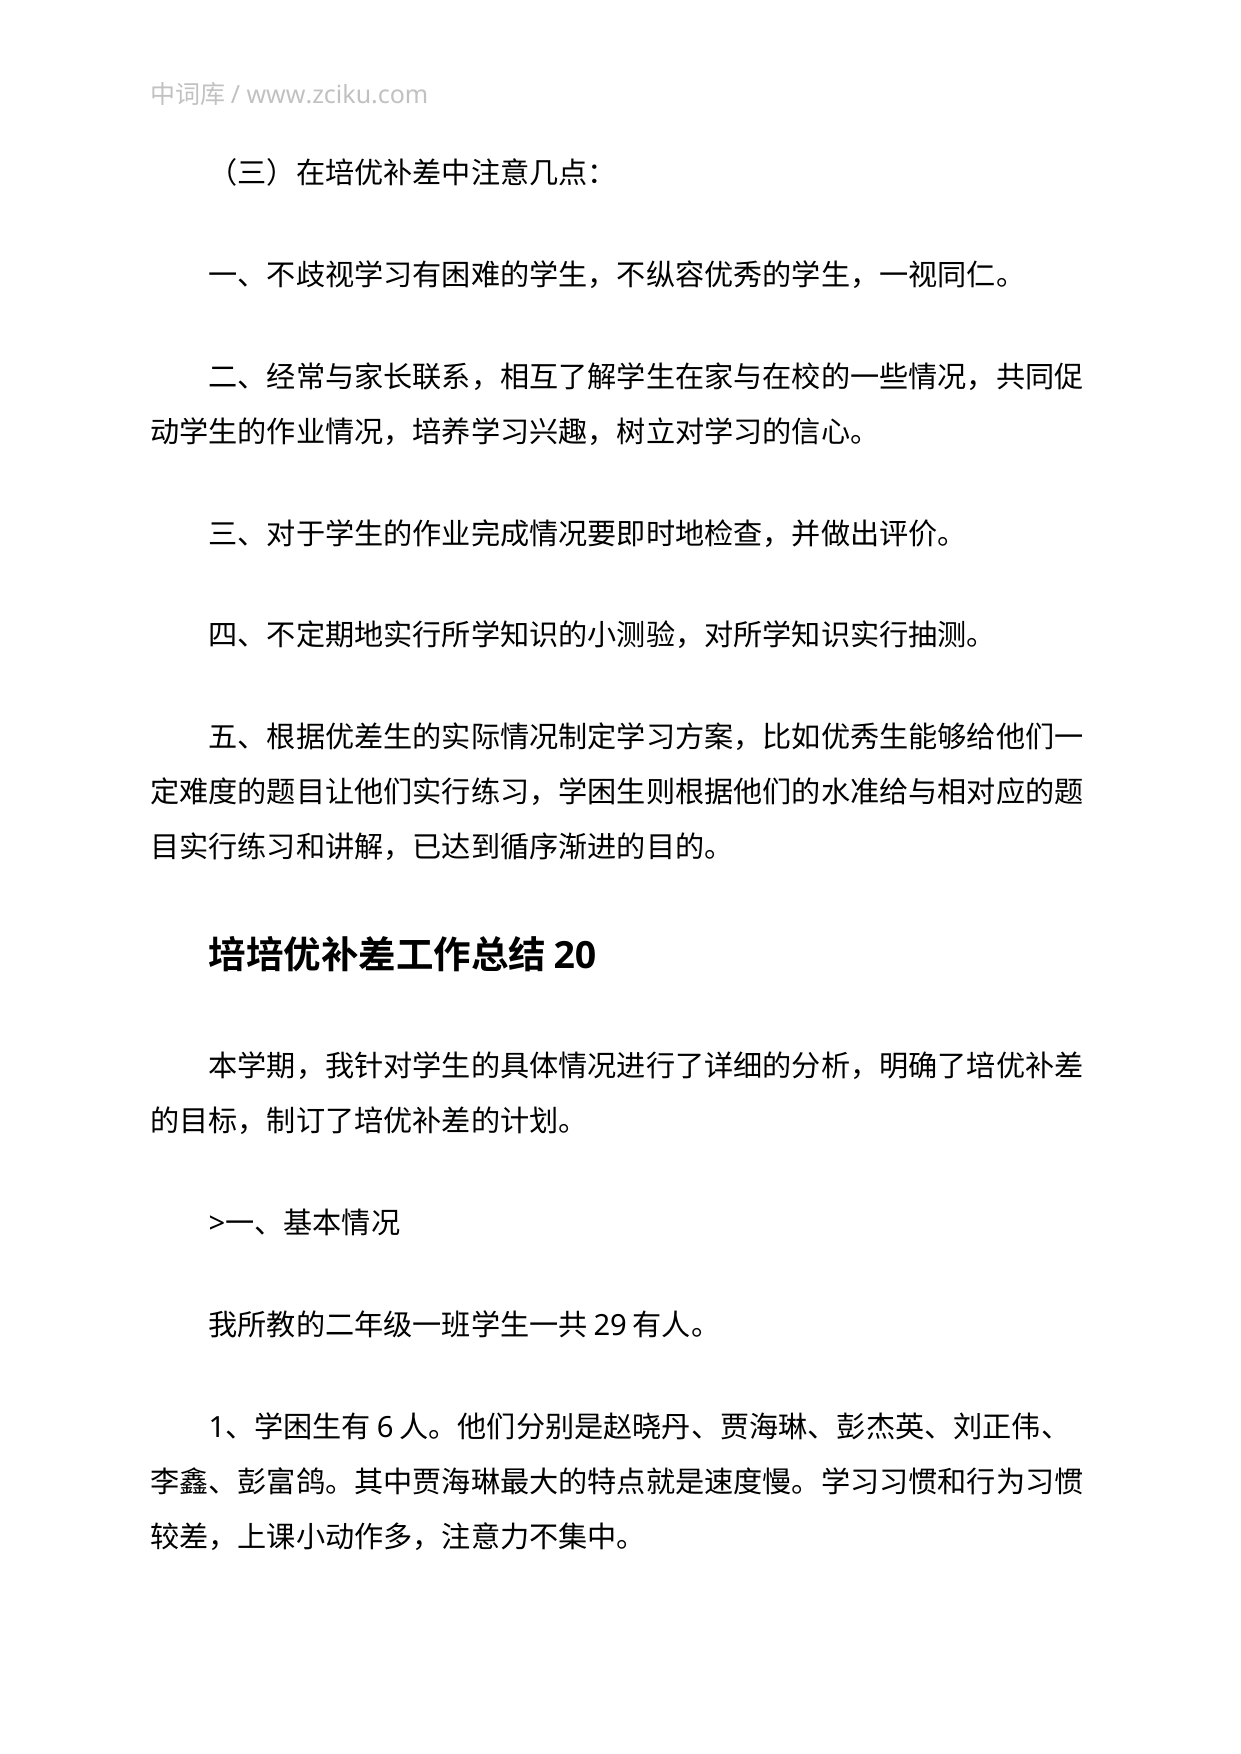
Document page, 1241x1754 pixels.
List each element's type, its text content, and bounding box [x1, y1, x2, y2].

text （三）在培优补差中注意几点： [150, 150, 1090, 192]
text 培培优补差工作总结20 [150, 925, 1090, 980]
text 四、不定期地实行所学知识的小测验，对所学知识实行抽测。 [150, 612, 1090, 654]
text 本学期，我针对学生的具体情况进行了详细的分析，明确了培优补差的目标，制订了培优补差的计划。 [150, 1043, 1090, 1140]
text 我所教的二年级一班学生一共29有人。 [150, 1302, 1090, 1344]
text 1、学困生有6人。他们分别是赵晓丹、贾海琳、彭杰英、刘正伟、李鑫、彭富鸽。其中贾海琳最大的特点就是速度慢。学习习惯和行为习惯较差，上课小动作多，注意力不集中。 [150, 1403, 1090, 1556]
text 二、经常与家长联系，相互了解学生在家与在校的一些情况，共同促动学生的作业情况，培养学习兴趣，树立对学习的信心。 [150, 353, 1090, 451]
text >一、基本情况 [150, 1199, 1090, 1242]
text 三、对于学生的作业完成情况要即时地检查，并做出评价。 [150, 510, 1090, 552]
text 五、根据优差生的实际情况制定学习方案，比如优秀生能够给他们一定难度的题目让他们实行练习，学困生则根据他们的水准给与相对应的题目实行练习和讲解，已达到循序渐进的目的。 [150, 714, 1090, 866]
text 一、不歧视学习有困难的学生，不纵容优秀的学生，一视同仁。 [150, 252, 1090, 294]
